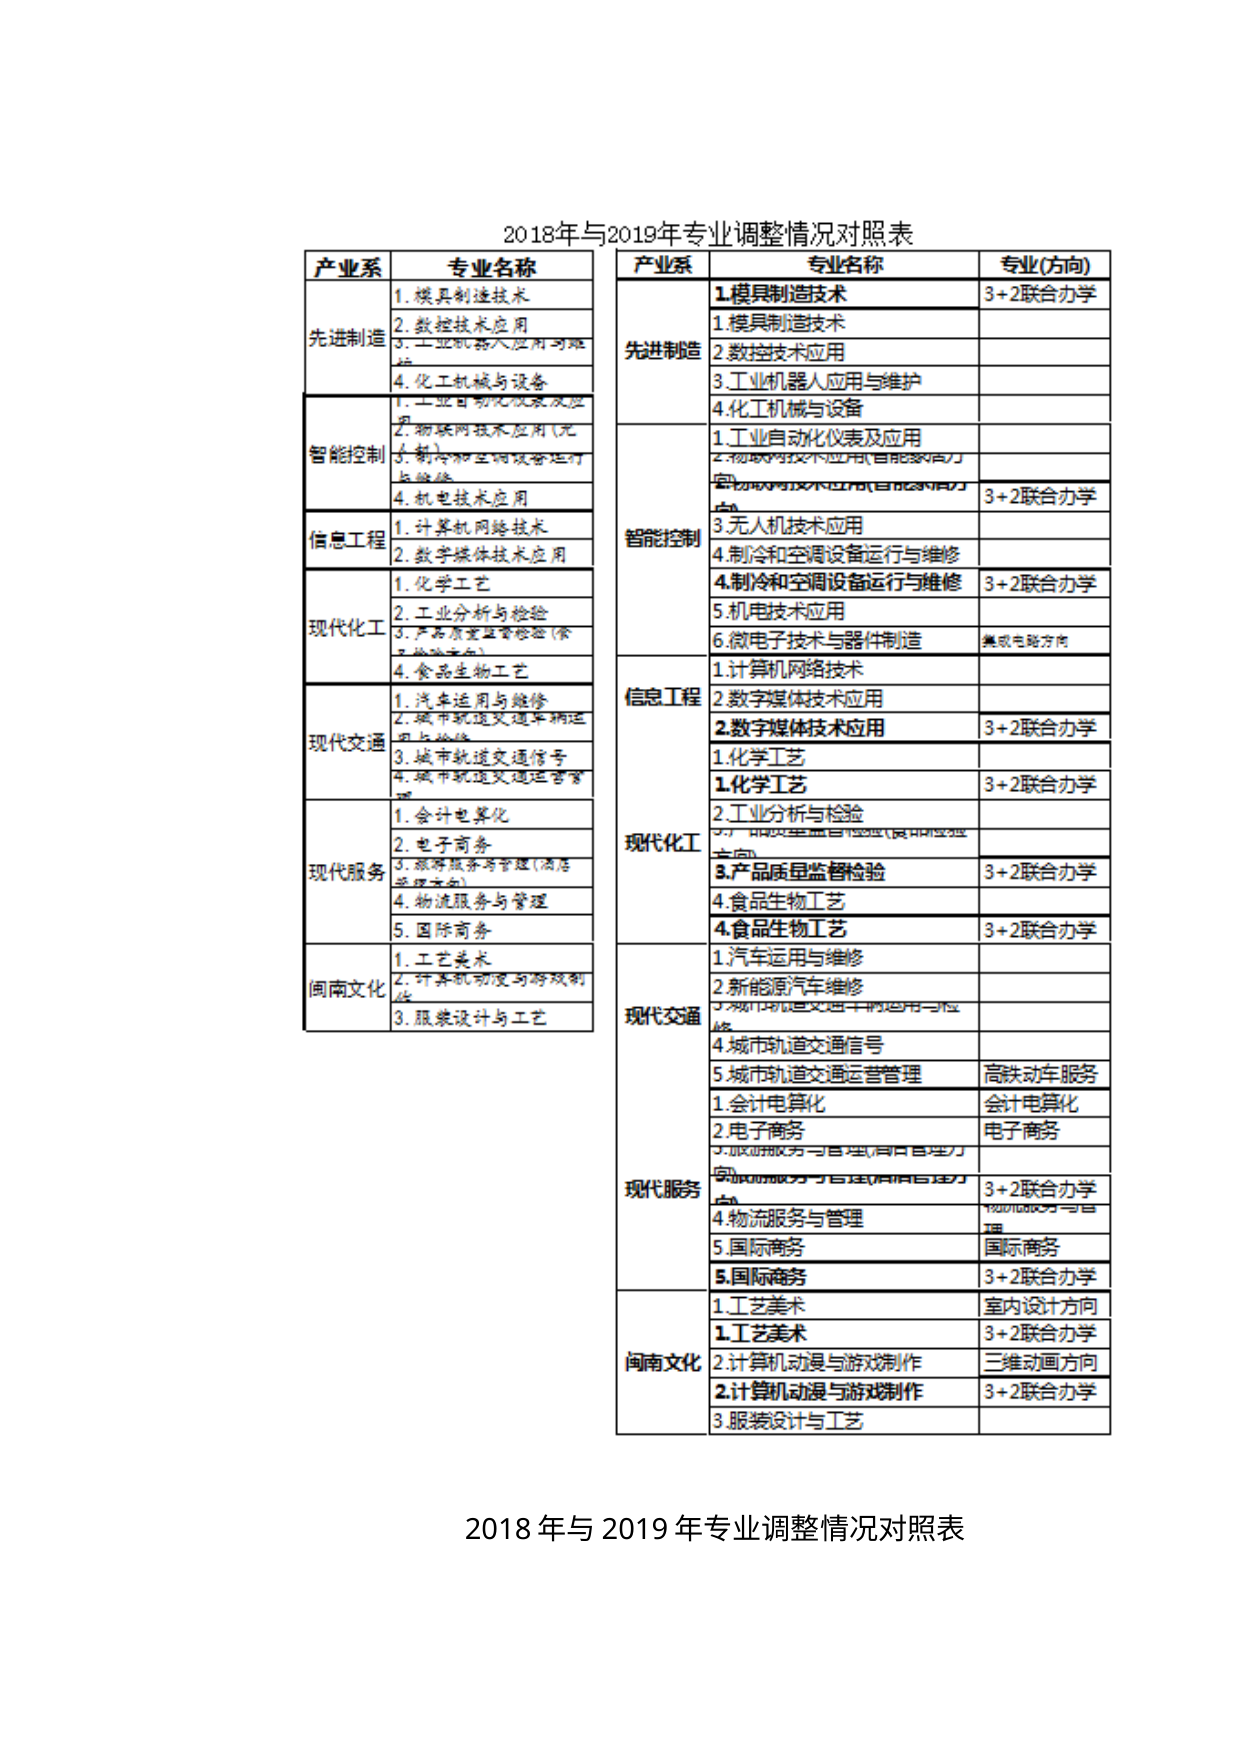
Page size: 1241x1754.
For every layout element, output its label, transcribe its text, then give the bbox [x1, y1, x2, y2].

text 2018年与2019年专业调整情况对照表 [187, 1494, 1053, 1559]
picture [250, 162, 1179, 1483]
